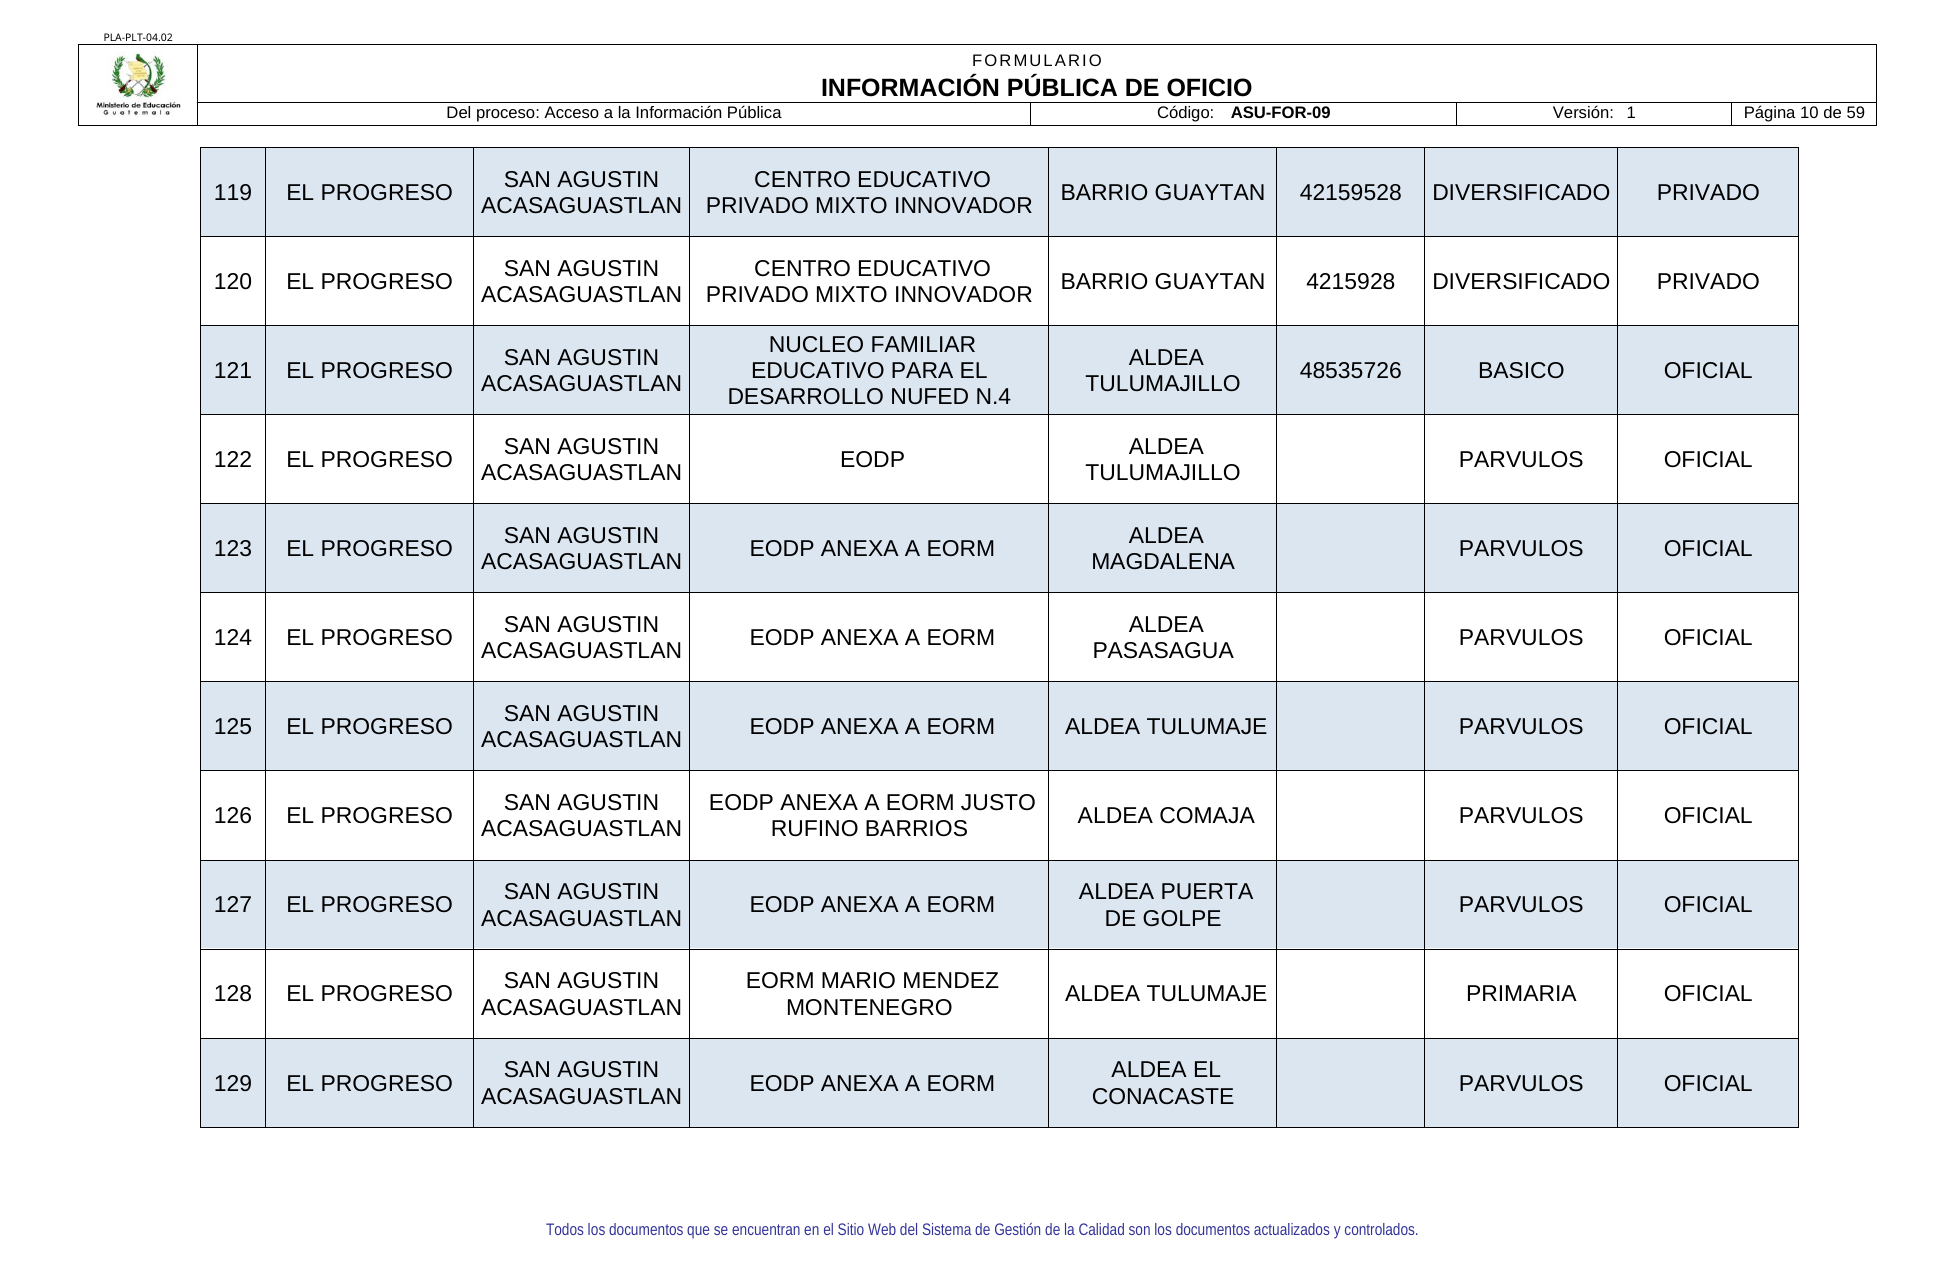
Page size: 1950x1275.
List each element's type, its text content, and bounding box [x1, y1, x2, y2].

table_cell EL PROGRESO [266, 593, 473, 681]
table_cell 122 [201, 415, 265, 503]
table_cell 4215928 [1277, 237, 1424, 325]
table_cell NUCLEO FAMILIAR EDUCATIVO PARA EL DESARROLLO NUFED N.4 [690, 326, 1048, 414]
table_cell PRIVADO [1618, 148, 1798, 236]
table_cell 125 [201, 682, 265, 770]
picture [95, 51, 181, 117]
table_cell 121 [201, 326, 265, 414]
table_cell DIVERSIFICADO [1425, 237, 1617, 325]
table_cell ALDEA EL CONACASTE [1049, 1039, 1276, 1127]
table_cell ALDEA TULUMAJE [1049, 950, 1276, 1038]
table_cell [1277, 861, 1424, 948]
table_cell 120 [201, 237, 265, 325]
table_cell EL PROGRESO [266, 237, 473, 325]
table_cell OFICIAL [1618, 593, 1798, 681]
table_cell EODP ANEXA A EORM [690, 682, 1048, 770]
table_cell EORM MARIO MENDEZ MONTENEGRO [690, 950, 1048, 1038]
table_cell OFICIAL [1618, 326, 1798, 414]
table_cell SAN AGUSTIN ACASAGUASTLAN [474, 415, 689, 503]
table_cell SAN AGUSTIN ACASAGUASTLAN [474, 682, 689, 770]
table_cell EODP ANEXA A EORM [690, 593, 1048, 681]
table_cell BARRIO GUAYTAN [1049, 237, 1276, 325]
table_cell [1277, 415, 1424, 503]
table_cell PARVULOS [1425, 682, 1617, 770]
table_cell ALDEA PASASAGUA [1049, 593, 1276, 681]
table_cell ALDEA TULUMAJILLO [1049, 326, 1276, 414]
table_cell EL PROGRESO [266, 504, 473, 592]
table_cell OFICIAL [1618, 1039, 1798, 1127]
table_cell PARVULOS [1425, 861, 1617, 948]
table_cell EL PROGRESO [266, 415, 473, 503]
table_cell SAN AGUSTIN ACASAGUASTLAN [474, 771, 689, 859]
table_cell 42159528 [1277, 148, 1424, 236]
table_cell 126 [201, 771, 265, 859]
table_cell ALDEA MAGDALENA [1049, 504, 1276, 592]
table_cell EL PROGRESO [266, 148, 473, 236]
table_cell PARVULOS [1425, 415, 1617, 503]
table_cell [1277, 504, 1424, 592]
table_cell SAN AGUSTIN ACASAGUASTLAN [474, 593, 689, 681]
table_cell 124 [201, 593, 265, 681]
table_cell 119 [201, 148, 265, 236]
table_cell OFICIAL [1618, 950, 1798, 1038]
table_cell EODP ANEXA A EORM [690, 861, 1048, 948]
table_cell OFICIAL [1618, 682, 1798, 770]
table_cell EL PROGRESO [266, 1039, 473, 1127]
table_cell SAN AGUSTIN ACASAGUASTLAN [474, 504, 689, 592]
table_cell OFICIAL [1618, 771, 1798, 859]
table_cell PARVULOS [1425, 593, 1617, 681]
table_cell OFICIAL [1618, 504, 1798, 592]
table_cell SAN AGUSTIN ACASAGUASTLAN [474, 950, 689, 1038]
table_cell 48535726 [1277, 326, 1424, 414]
table_cell EODP ANEXA A EORM JUSTO RUFINO BARRIOS [690, 771, 1048, 859]
table_cell BARRIO GUAYTAN [1049, 148, 1276, 236]
table_cell EL PROGRESO [266, 682, 473, 770]
table_cell SAN AGUSTIN ACASAGUASTLAN [474, 861, 689, 948]
table_cell 127 [201, 861, 265, 948]
table_cell OFICIAL [1618, 415, 1798, 503]
table_cell SAN AGUSTIN ACASAGUASTLAN [474, 1039, 689, 1127]
table_cell [1277, 682, 1424, 770]
table_cell EODP [690, 415, 1048, 503]
table_cell EODP ANEXA A EORM [690, 1039, 1048, 1127]
table_cell [1277, 771, 1424, 859]
table_cell EL PROGRESO [266, 861, 473, 948]
table_cell PARVULOS [1425, 504, 1617, 592]
table_cell ALDEA PUERTA DE GOLPE [1049, 861, 1276, 948]
table_cell EL PROGRESO [266, 950, 473, 1038]
table_cell PARVULOS [1425, 771, 1617, 859]
table_cell CENTRO EDUCATIVO PRIVADO MIXTO INNOVADOR [690, 148, 1048, 236]
table_cell ALDEA TULUMAJILLO [1049, 415, 1276, 503]
table_cell EL PROGRESO [266, 326, 473, 414]
table_cell ALDEA TULUMAJE [1049, 682, 1276, 770]
table_cell ALDEA COMAJA [1049, 771, 1276, 859]
table_cell 128 [201, 950, 265, 1038]
table_cell DIVERSIFICADO [1425, 148, 1617, 236]
table_cell SAN AGUSTIN ACASAGUASTLAN [474, 326, 689, 414]
table_cell EL PROGRESO [266, 771, 473, 859]
table_cell PARVULOS [1425, 1039, 1617, 1127]
table_cell [1277, 950, 1424, 1038]
table_cell OFICIAL [1618, 861, 1798, 948]
table_cell SAN AGUSTIN ACASAGUASTLAN [474, 237, 689, 325]
table_cell 129 [201, 1039, 265, 1127]
table_cell [1277, 1039, 1424, 1127]
table_cell PRIVADO [1618, 237, 1798, 325]
table_cell EODP ANEXA A EORM [690, 504, 1048, 592]
table_cell PRIMARIA [1425, 950, 1617, 1038]
table_cell CENTRO EDUCATIVO PRIVADO MIXTO INNOVADOR [690, 237, 1048, 325]
table_cell 123 [201, 504, 265, 592]
table_cell BASICO [1425, 326, 1617, 414]
table_cell [1277, 593, 1424, 681]
table_cell SAN AGUSTIN ACASAGUASTLAN [474, 148, 689, 236]
